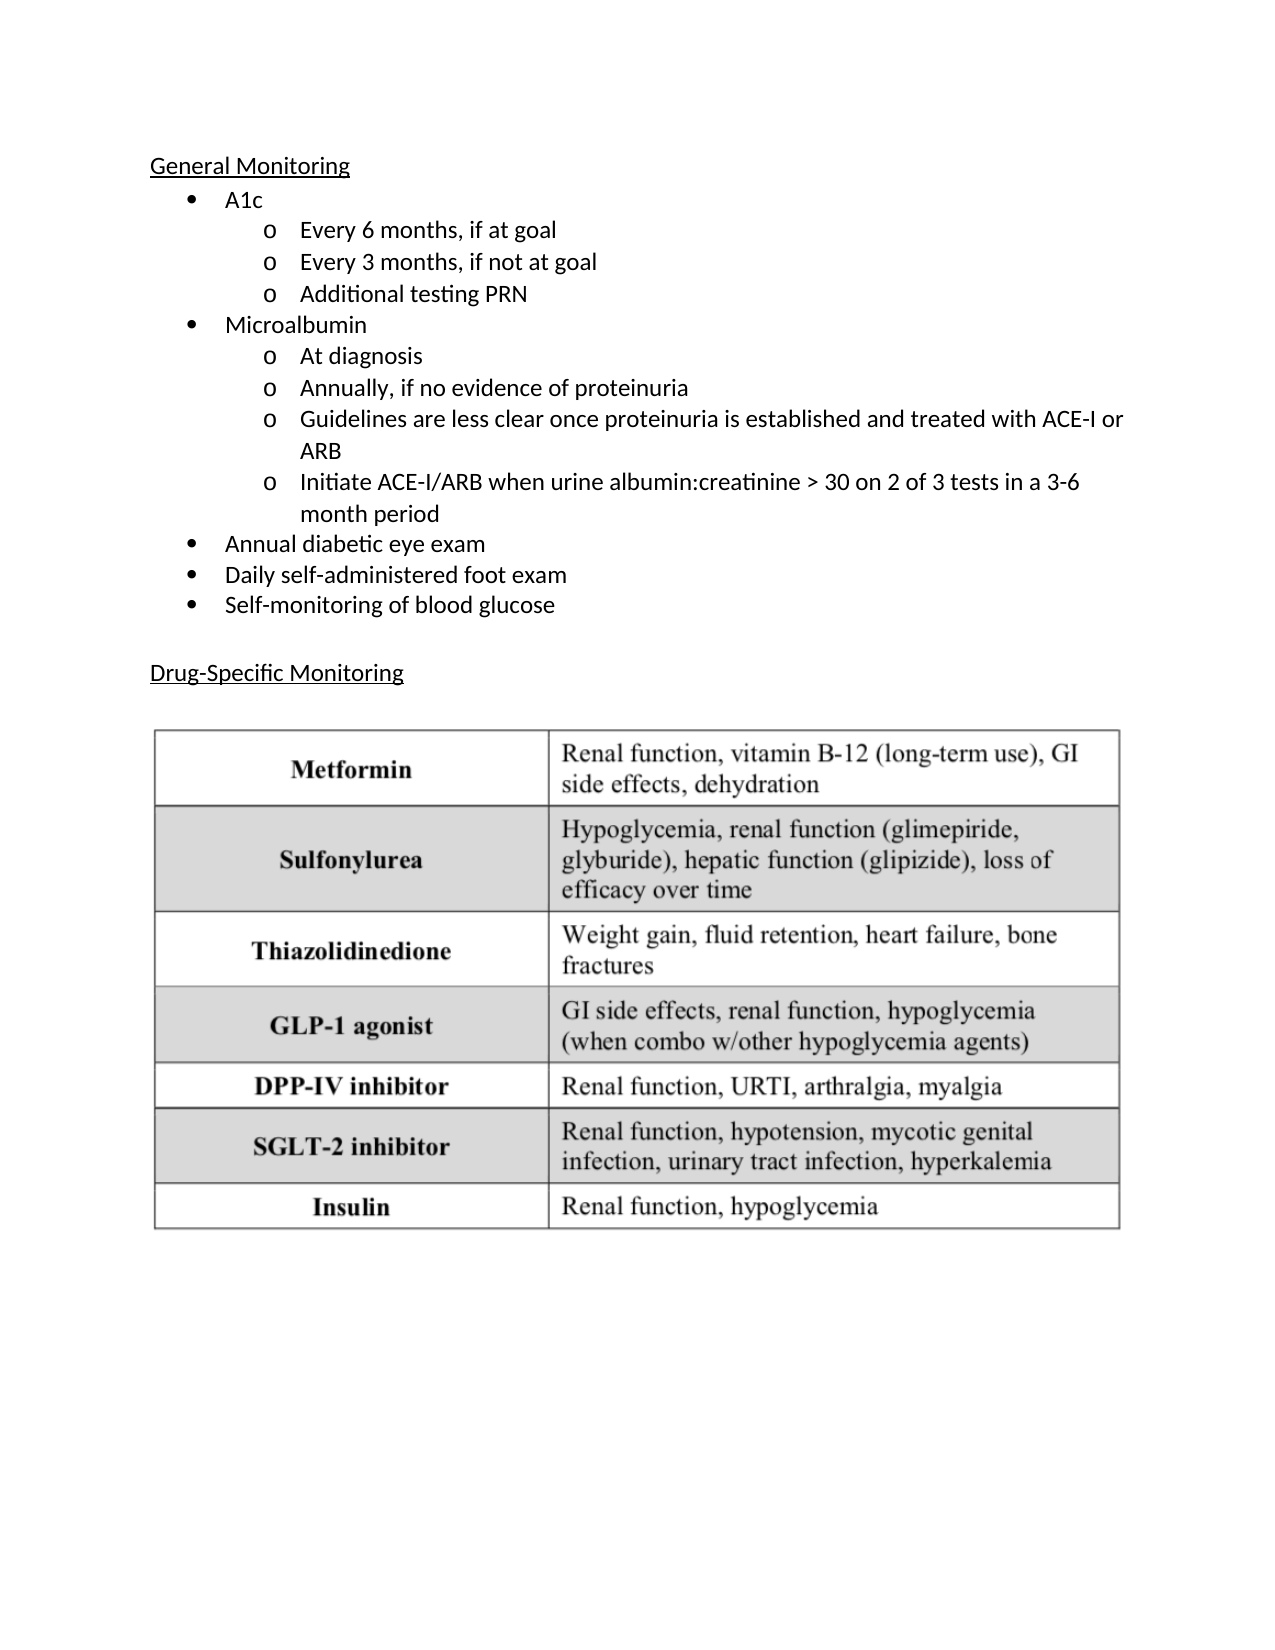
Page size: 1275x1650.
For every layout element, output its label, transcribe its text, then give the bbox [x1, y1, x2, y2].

list Self-monitoring of blood glucose [187, 589, 1125, 620]
picture [150, 724, 1125, 1234]
list Guidelines are less clear once proteinuria is established and treated with ACE-I or ARB [262, 404, 1125, 466]
list Additional testing PRN [262, 278, 1125, 309]
list Annually, if no evidence of proteinuria [262, 372, 1125, 404]
text General Monitoring [150, 150, 1125, 181]
list Daily self-administered foot exam [187, 559, 1125, 589]
list Microalbumin [187, 309, 1125, 340]
list A1c [187, 184, 1125, 214]
text Drug-Specific Monitoring [150, 657, 1125, 687]
list Every 6 months, if at goal [262, 214, 1125, 246]
list Initiate ACE-I/ARB when urine albumin:creatinine > 30 on 2 of 3 tests in a 3-6 month period [262, 466, 1125, 528]
list Annual diabetic eye exam [187, 528, 1125, 559]
list Every 3 months, if not at goal [262, 246, 1125, 278]
list At diagnosis [262, 340, 1125, 372]
